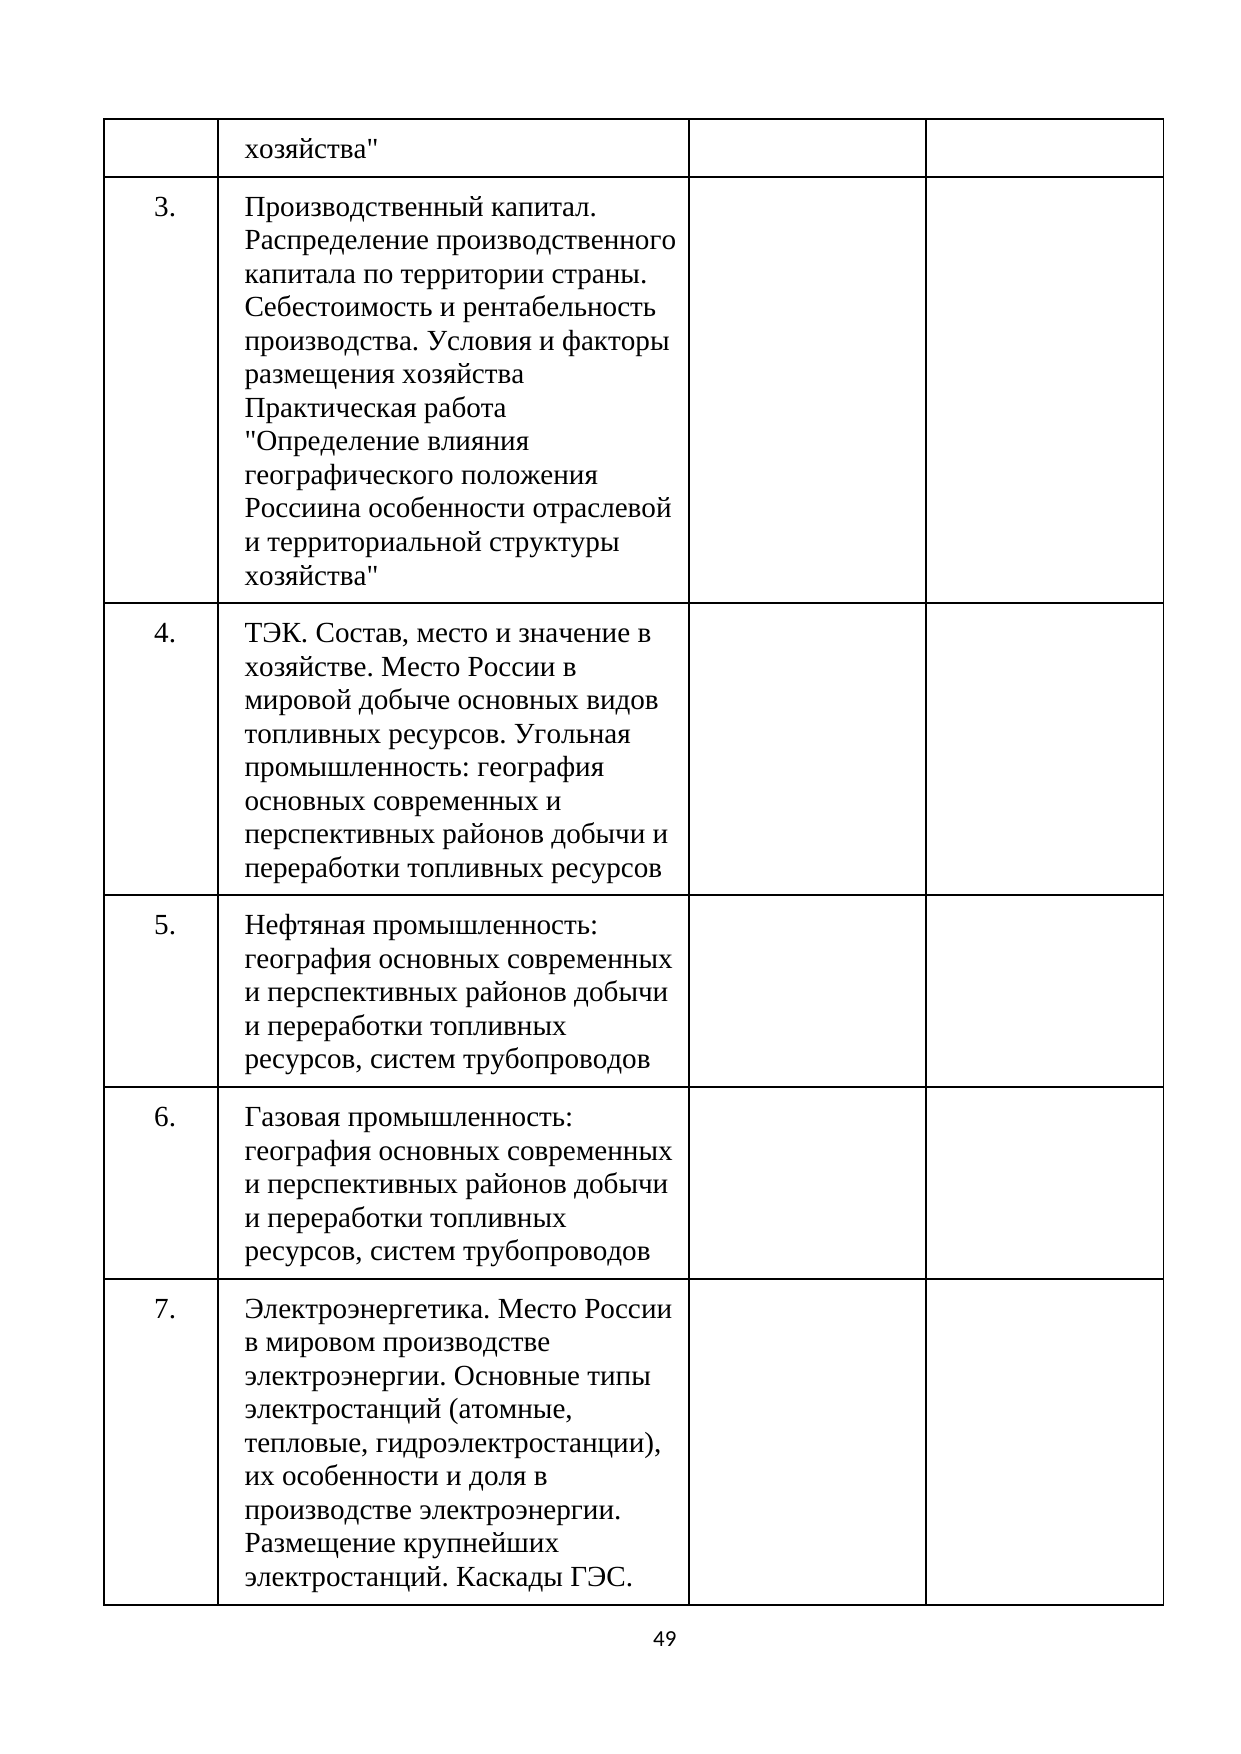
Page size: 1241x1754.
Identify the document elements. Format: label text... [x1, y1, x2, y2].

table_cell [690, 1088, 925, 1278]
table_cell [927, 120, 1163, 176]
table_cell [927, 1088, 1163, 1278]
table_cell [927, 604, 1163, 894]
table_cell [927, 1280, 1163, 1603]
table_cell [927, 896, 1163, 1086]
table_cell [690, 896, 925, 1086]
table_cell [105, 1088, 217, 1278]
table_cell [690, 604, 925, 894]
table_cell Производственный капитал. Распределение производственного капитала по территории страны. Себестоимость и рентабельность производства. Условия и факторы размещения хозяйства Практическая работа "Определение влияния географического положения Россиина особенности отраслевой и территориальной структуры хозяйства" [219, 178, 688, 602]
table_cell Газовая промышленность: география основных современных и перспективных районов добычи и переработки топливных ресурсов, систем трубопроводов [219, 1088, 688, 1278]
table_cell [219, 120, 688, 176]
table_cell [219, 1280, 688, 1603]
table_cell Нефтяная промышленность: география основных современных и перспективных районов добычи и переработки топливных ресурсов, систем трубопроводов [219, 896, 688, 1086]
table_cell [105, 120, 217, 176]
table_cell [105, 1280, 217, 1603]
table_cell [927, 178, 1163, 602]
table_cell [690, 1280, 925, 1603]
table_cell [105, 896, 217, 1086]
table_cell [690, 178, 925, 602]
table_cell [105, 604, 217, 894]
table_cell [105, 178, 217, 602]
table_cell [690, 120, 925, 176]
table_cell ТЭК. Состав, место и значение в хозяйстве. Место России в мировой добыче основных видов топливных ресурсов. Угольная промышленность: география основных современных и перспективных районов добычи и переработки топливных ресурсов [219, 604, 688, 894]
